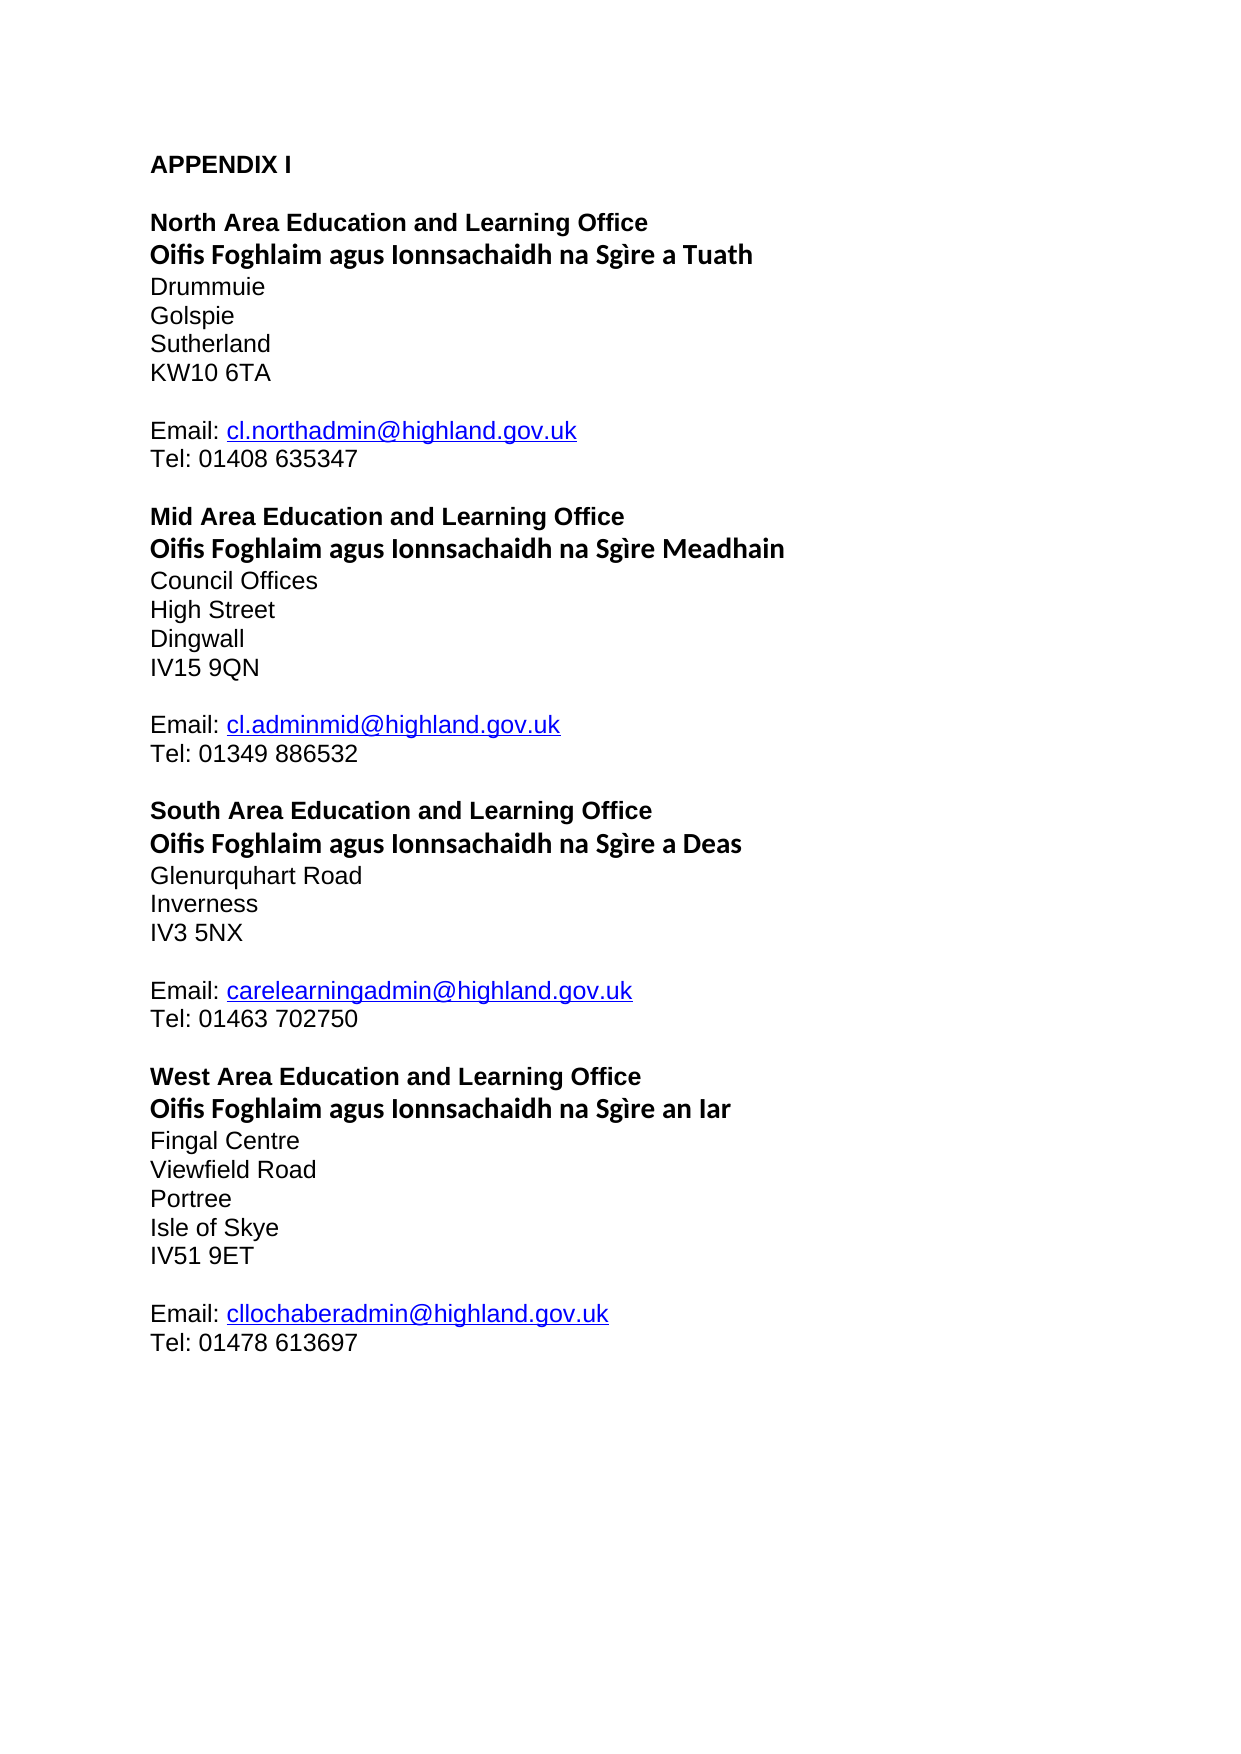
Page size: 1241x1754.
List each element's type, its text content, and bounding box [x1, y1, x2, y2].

text Oifis Foghlaim agus Ionnsachaidh na Sgìre a Deas [150, 825, 1090, 861]
text West Area Education and Learning Office [150, 1062, 1090, 1091]
text High Street [150, 595, 1090, 624]
text KW10 6TA [150, 358, 1090, 387]
text North Area Education and Learning Office [150, 207, 1090, 236]
text South Area Education and Learning Office [150, 796, 1090, 825]
text IV15 9QN [150, 652, 1090, 681]
text Glenurquhart Road [150, 861, 1090, 889]
text Inverness [150, 889, 1090, 918]
text Dingwall [150, 624, 1090, 652]
text Email: cllochaberadmin@highland.gov.uk [150, 1299, 1090, 1327]
text APPENDIX I [150, 150, 1090, 179]
text Viewfield Road [150, 1155, 1090, 1184]
text Email: cl.northadmin@highland.gov.uk [150, 416, 1090, 444]
text Tel: 01408 635347 [150, 444, 1090, 473]
text Oifis Foghlaim agus Ionnsachaidh na Sgìre an Iar [150, 1091, 1090, 1126]
text Fingal Centre [150, 1126, 1090, 1155]
text Oifis Foghlaim agus Ionnsachaidh na Sgìre a Tuath [150, 236, 1090, 272]
text Isle of Skye [150, 1212, 1090, 1241]
text Drummuie [150, 272, 1090, 301]
text Email: cl.adminmid@highland.gov.uk [150, 710, 1090, 739]
text Golspie [150, 301, 1090, 329]
text Mid Area Education and Learning Office [150, 502, 1090, 531]
text Email: carelearningadmin@highland.gov.uk [150, 976, 1090, 1004]
text Tel: 01349 886532 [150, 739, 1090, 767]
text Sutherland [150, 329, 1090, 358]
text Tel: 01478 613697 [150, 1327, 1090, 1356]
text Oifis Foghlaim agus Ionnsachaidh na Sgìre Meadhain [150, 531, 1090, 566]
text IV3 5NX [150, 918, 1090, 947]
text IV51 9ET [150, 1241, 1090, 1270]
text Portree [150, 1184, 1090, 1212]
text Council Offices [150, 566, 1090, 595]
text Tel: 01463 702750 [150, 1004, 1090, 1033]
